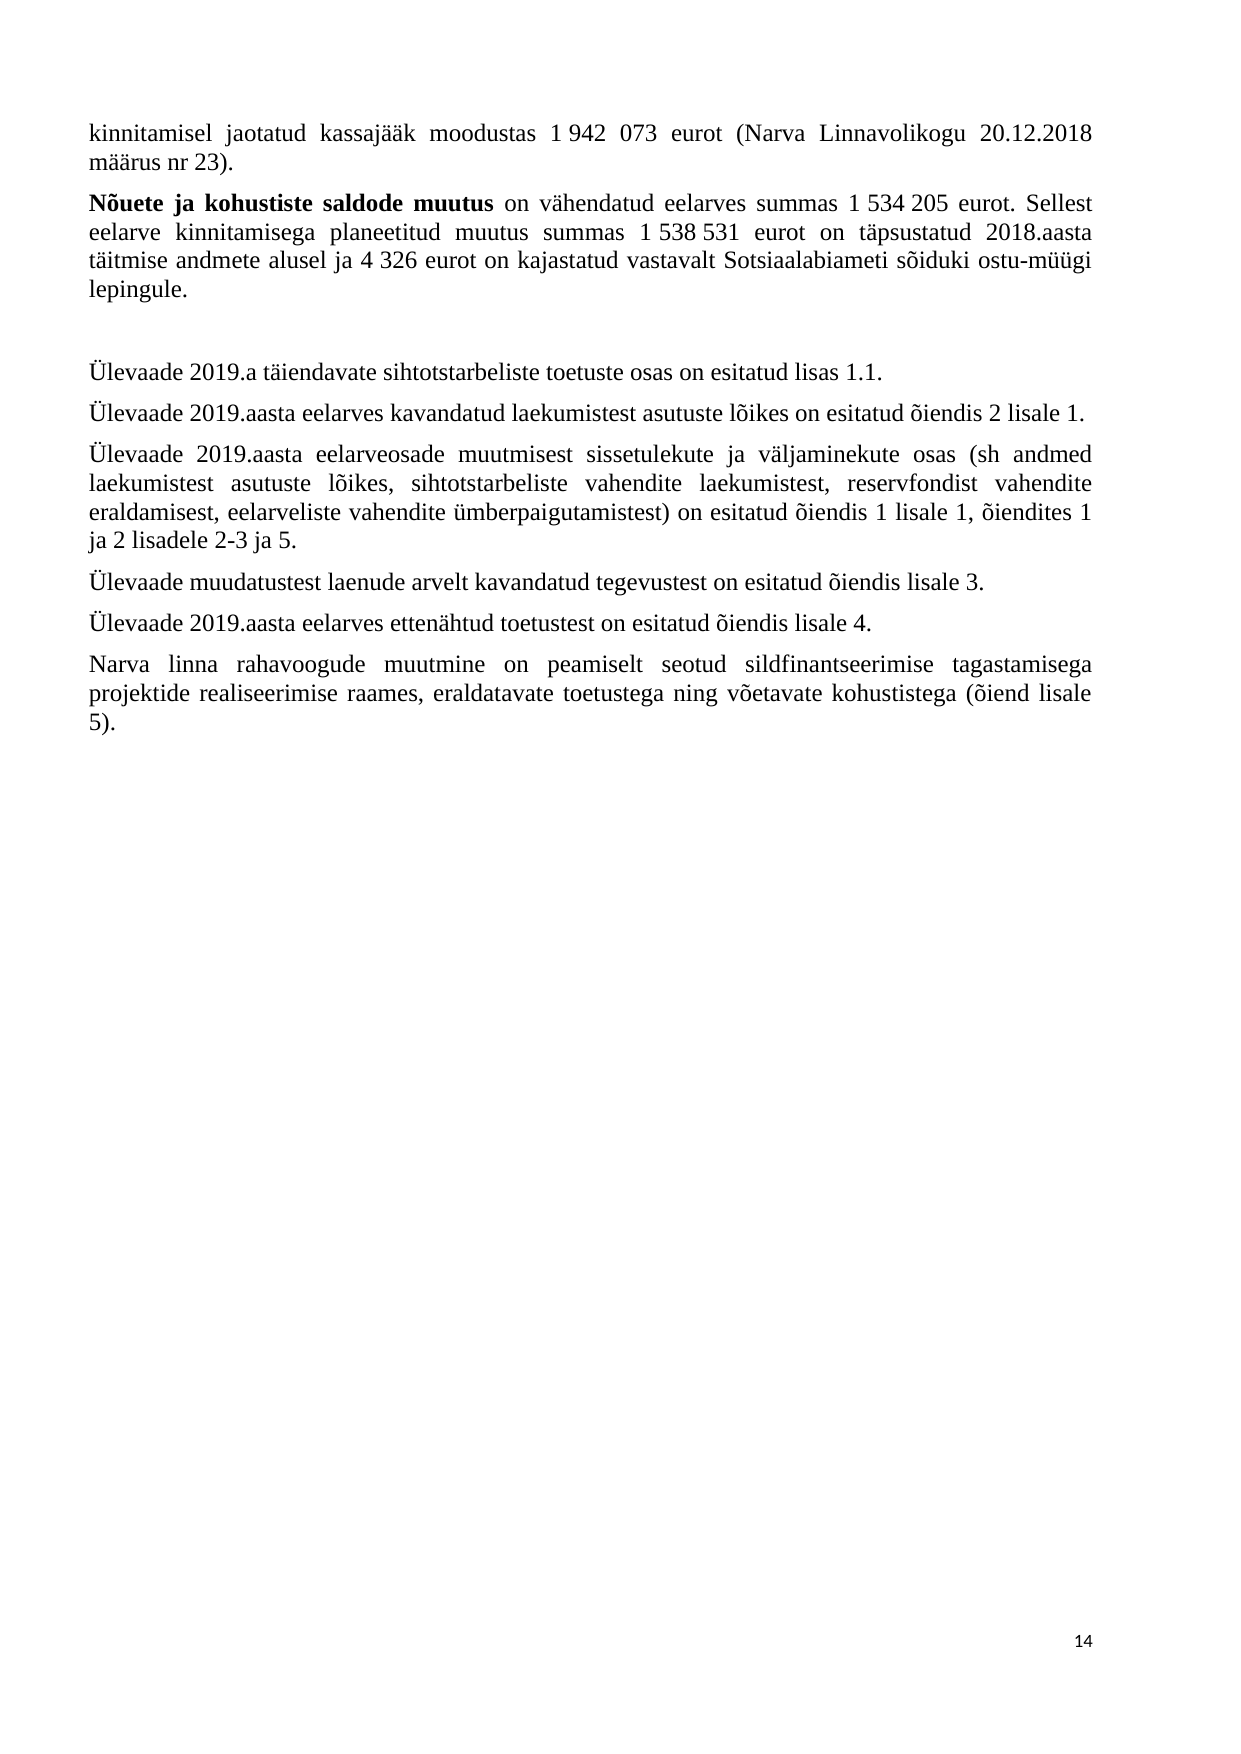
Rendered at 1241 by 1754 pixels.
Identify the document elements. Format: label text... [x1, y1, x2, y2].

text Nõuete ja kohustiste saldode muutus on vähendatud eelarves summas 1 534 205 eurot. Sellest eelarve kinnitamisega planeetitud muutus summas 1 538 531 eurot on täpsustatud 2018.aasta täitmise andmete alusel ja 4 326 eurot on kajastatud vastavalt Sotsiaalabiameti sõiduki ostu-müügi lepingule. [89, 188, 1093, 303]
text Ülevaade 2019.a täiendavate sihtotstarbeliste toetuste osas on esitatud lisas 1.1. [89, 357, 1093, 386]
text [89, 118, 1093, 176]
text Ülevaade 2019.aasta eelarves ettenähtud toetustest on esitatud õiendis lisale 4. [89, 608, 1093, 637]
text Ülevaade 2019.aasta eelarveosade muutmisest sissetulekute ja väljaminekute osas (sh andmed laekumistest asutuste lõikes, sihtotstarbeliste vahendite laekumistest, reservfondist vahendite eraldamisest, eelarveliste vahendite ümberpaigutamistest) on esitatud õiendis 1 lisale 1, õiendites 1 ja 2 lisadele 2-3 ja 5. [89, 439, 1093, 554]
text Narva linna rahavoogude muutmine on peamiselt seotud sildfinantseerimise tagastamisega projektide realiseerimise raames, eraldatavate toetustega ning võetavate kohustistega (õiend lisale 5). [89, 649, 1093, 736]
text Ülevaade 2019.aasta eelarves kavandatud laekumistest asutuste lõikes on esitatud õiendis 2 lisale 1. [89, 398, 1093, 427]
text Ülevaade muudatustest laenude arvelt kavandatud tegevustest on esitatud õiendis lisale 3. [89, 567, 1093, 596]
